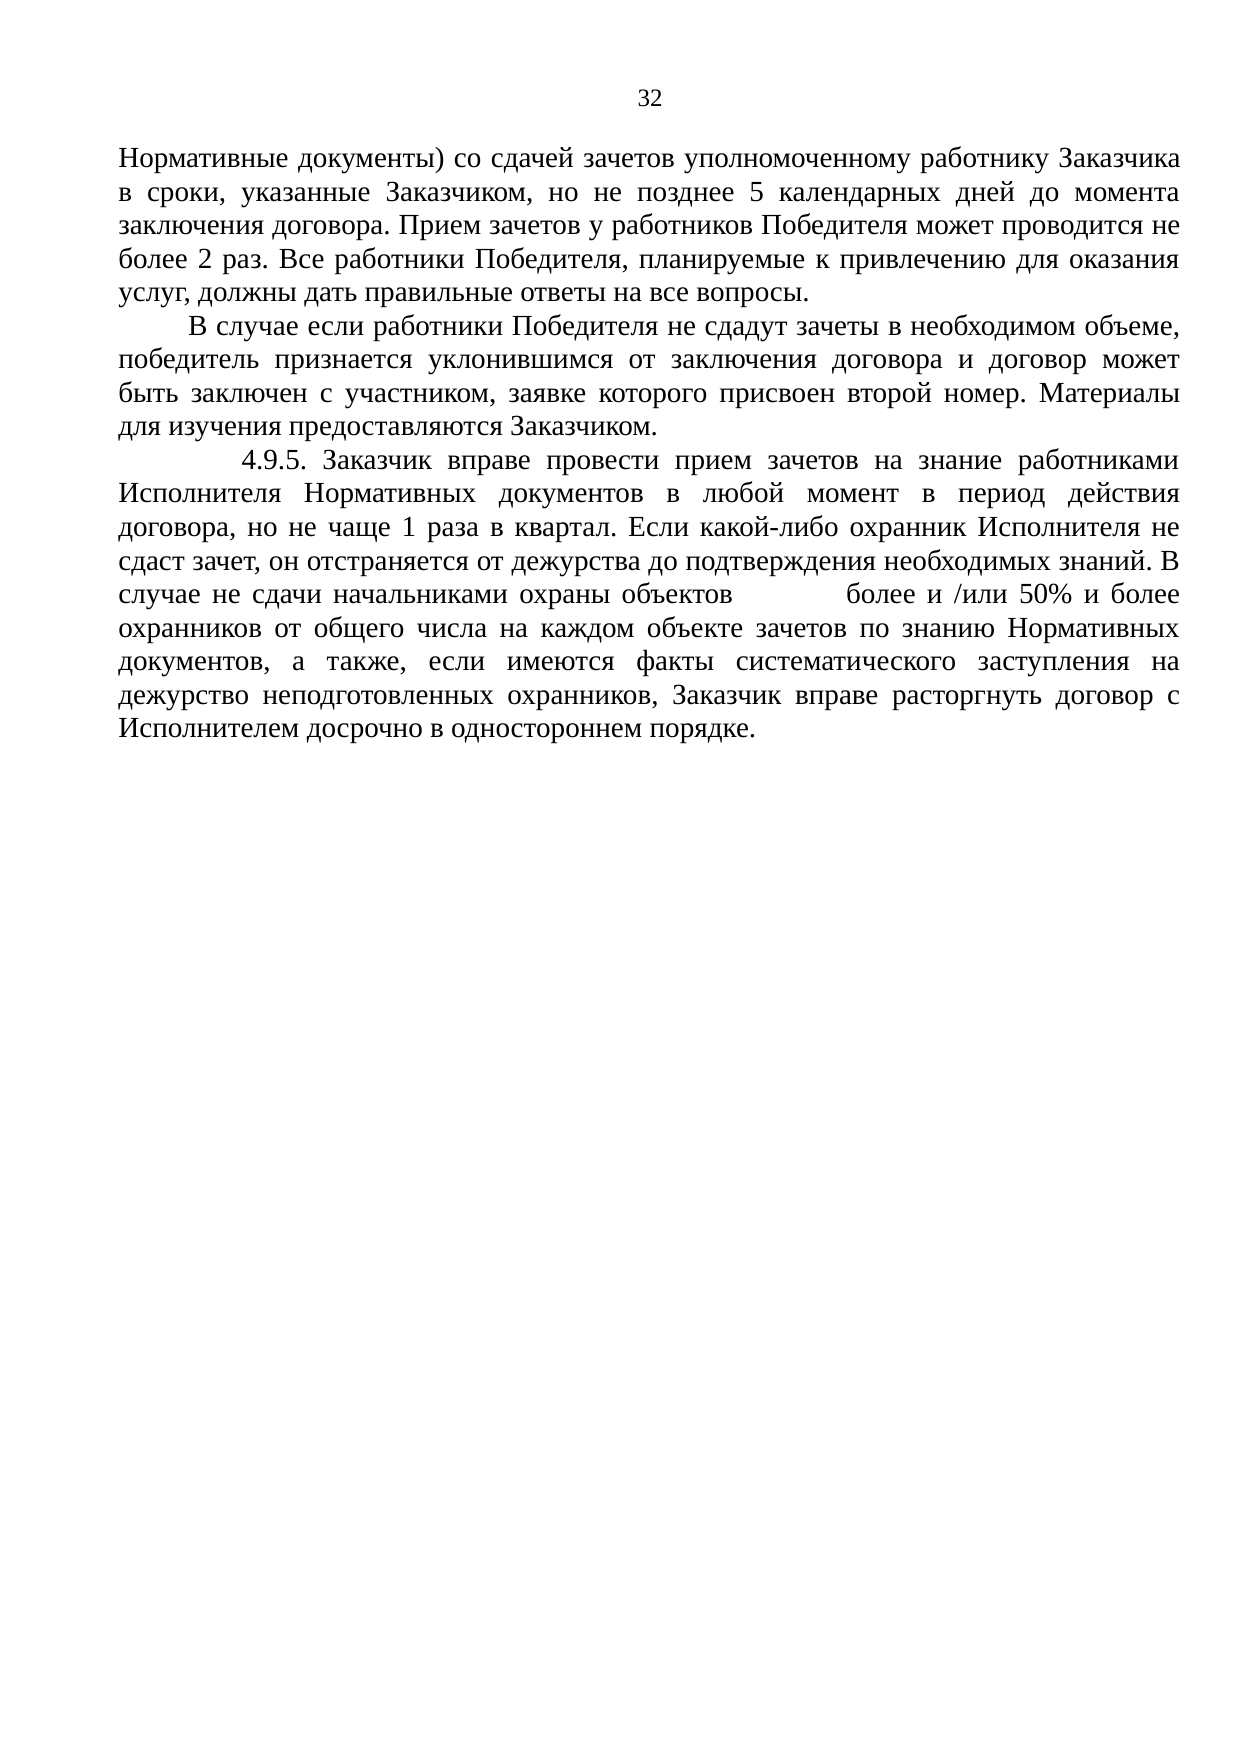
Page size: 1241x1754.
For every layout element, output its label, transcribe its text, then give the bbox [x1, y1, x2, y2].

text В случае если работники Победителя не сдадут зачеты в необходимом объеме, победитель признается уклонившимся от заключения договора и договор может быть заключен с участником, заявке которого присвоен второй номер. Материалы для изучения предоставляются Заказчиком. [118, 308, 1181, 442]
text 4.9.5. Заказчик вправе провести прием зачетов на знание работниками Исполнителя Нормативных документов в любой момент в период действия договора, но не чаще 1 раза в квартал. Если какой-либо охранник Исполнителя не сдаст зачет, он отстраняется от дежурства до подтверждения необходимых знаний. В случае не сдачи начальниками охраны объектов более и /или 50% и более охранников от общего числа на каждом объекте зачетов по знанию Нормативных документов, а также, если имеются факты систематического заступления на дежурство неподготовленных охранников, Заказчик вправе расторгнуть договор с Исполнителем досрочно в одностороннем порядке. [118, 442, 1181, 744]
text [118, 140, 1181, 308]
